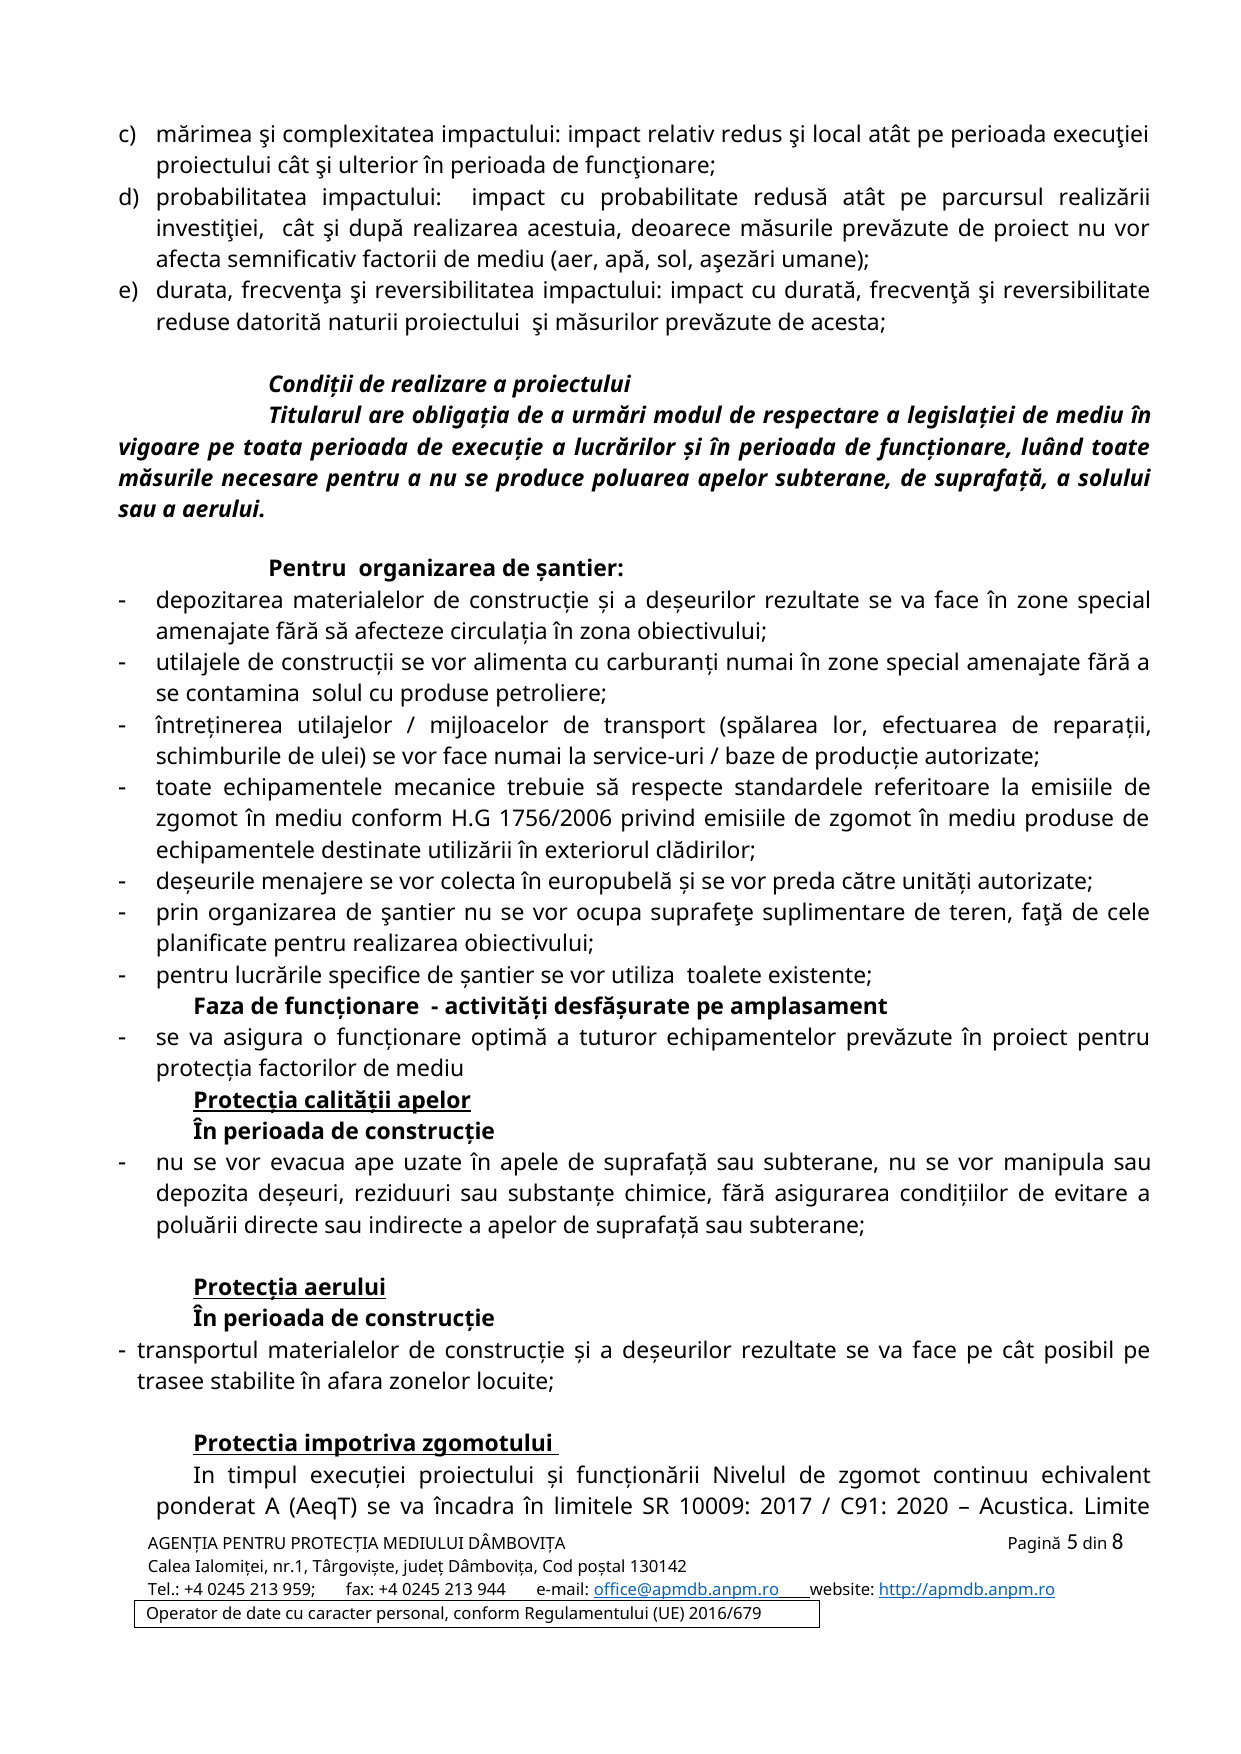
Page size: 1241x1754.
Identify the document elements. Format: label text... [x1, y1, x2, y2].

list pentru lucrările specifice de şantier se vor utiliza toalete existente; [118, 959, 1152, 990]
list probabilitatea impactului: impact cu probabilitate redusă atât pe parcursul realizării investiţiei, cât şi după realizarea acestuia, deoarece măsurile prevăzute de proiect nu vor afecta semnificativ factorii de mediu (aer, apă, sol, aşezări umane); [118, 181, 1152, 274]
list mărimea şi complexitatea impactului: impact relativ redus şi local atât pe perioada execuţiei proiectului cât şi ulterior în perioada de funcţionare; [118, 118, 1150, 181]
list se va asigura o funcţionare optimă a tuturor echipamentelor prevăzute în proiect pentru protecţia factorilor de mediu [118, 1021, 1152, 1084]
text Protecţia calităţii apelor [193, 1084, 1152, 1115]
list întreţinerea utilajelor / mijloacelor de transport (spălarea lor, efectuarea de reparaţii, schimburile de ulei) se vor face numai la service-uri / baze de producţie autorizate; [118, 709, 1152, 771]
list nu se vor evacua ape uzate în apele de suprafaţă sau subterane, nu se vor manipula sau depozita deşeuri, reziduuri sau substanţe chimice, fără asigurarea condiţiilor de evitare a poluării directe sau indirecte a apelor de suprafaţă sau subterane; [118, 1146, 1152, 1240]
list deşeurile menajere se vor colecta în europubelă şi se vor preda către unităţi autorizate; [118, 865, 1152, 896]
text Pentru organizarea de şantier: [118, 552, 1152, 584]
list prin organizarea de şantier nu se vor ocupa suprafeţe suplimentare de teren, faţă de cele planificate pentru realizarea obiectivului; [118, 896, 1152, 959]
text În perioada de construcţie [118, 1115, 1152, 1146]
list durata, frecvenţa şi reversibilitatea impactului: impact cu durată, frecvenţă şi reversibilitate reduse datorită naturii proiectului şi măsurilor prevăzute de acesta; [118, 274, 1152, 337]
text Condiții de realizare a proiectului [118, 368, 1152, 399]
list transportul materialelor de construcţie şi a deşeurilor rezultate se va face pe cât posibil pe trasee stabilite în afara zonelor locuite; [118, 1334, 1152, 1396]
text În perioada de construcţie [118, 1302, 1152, 1334]
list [156, 1459, 1152, 1521]
list utilajele de construcţii se vor alimenta cu carburanţi numai în zone special amenajate fără a se contamina solul cu produse petroliere; [118, 646, 1152, 709]
text Protecţia aerului [118, 1271, 1152, 1302]
text Protectia impotriva zgomotului [118, 1427, 1152, 1459]
list toate echipamentele mecanice trebuie să respecte standardele referitoare la emisiile de zgomot în mediu conform H.G 1756/2006 privind emisiile de zgomot în mediu produse de echipamentele destinate utilizării în exteriorul clădirilor; [118, 771, 1152, 865]
text Titularul are obligaţia de a urmări modul de respectare a legislaţiei de mediu în vigoare pe toata perioada de execuţie a lucrărilor și în perioada de funcționare, luând toate măsurile necesare pentru a nu se produce poluarea apelor subterane, de suprafaţă, a solului sau a aerului. [118, 399, 1152, 524]
list depozitarea materialelor de construcţie şi a deşeurilor rezultate se va face în zone special amenajate fără să afecteze circulaţia în zona obiectivului; [118, 584, 1152, 646]
text Faza de funcţionare - activităţi desfăşurate pe amplasament [118, 990, 1152, 1021]
